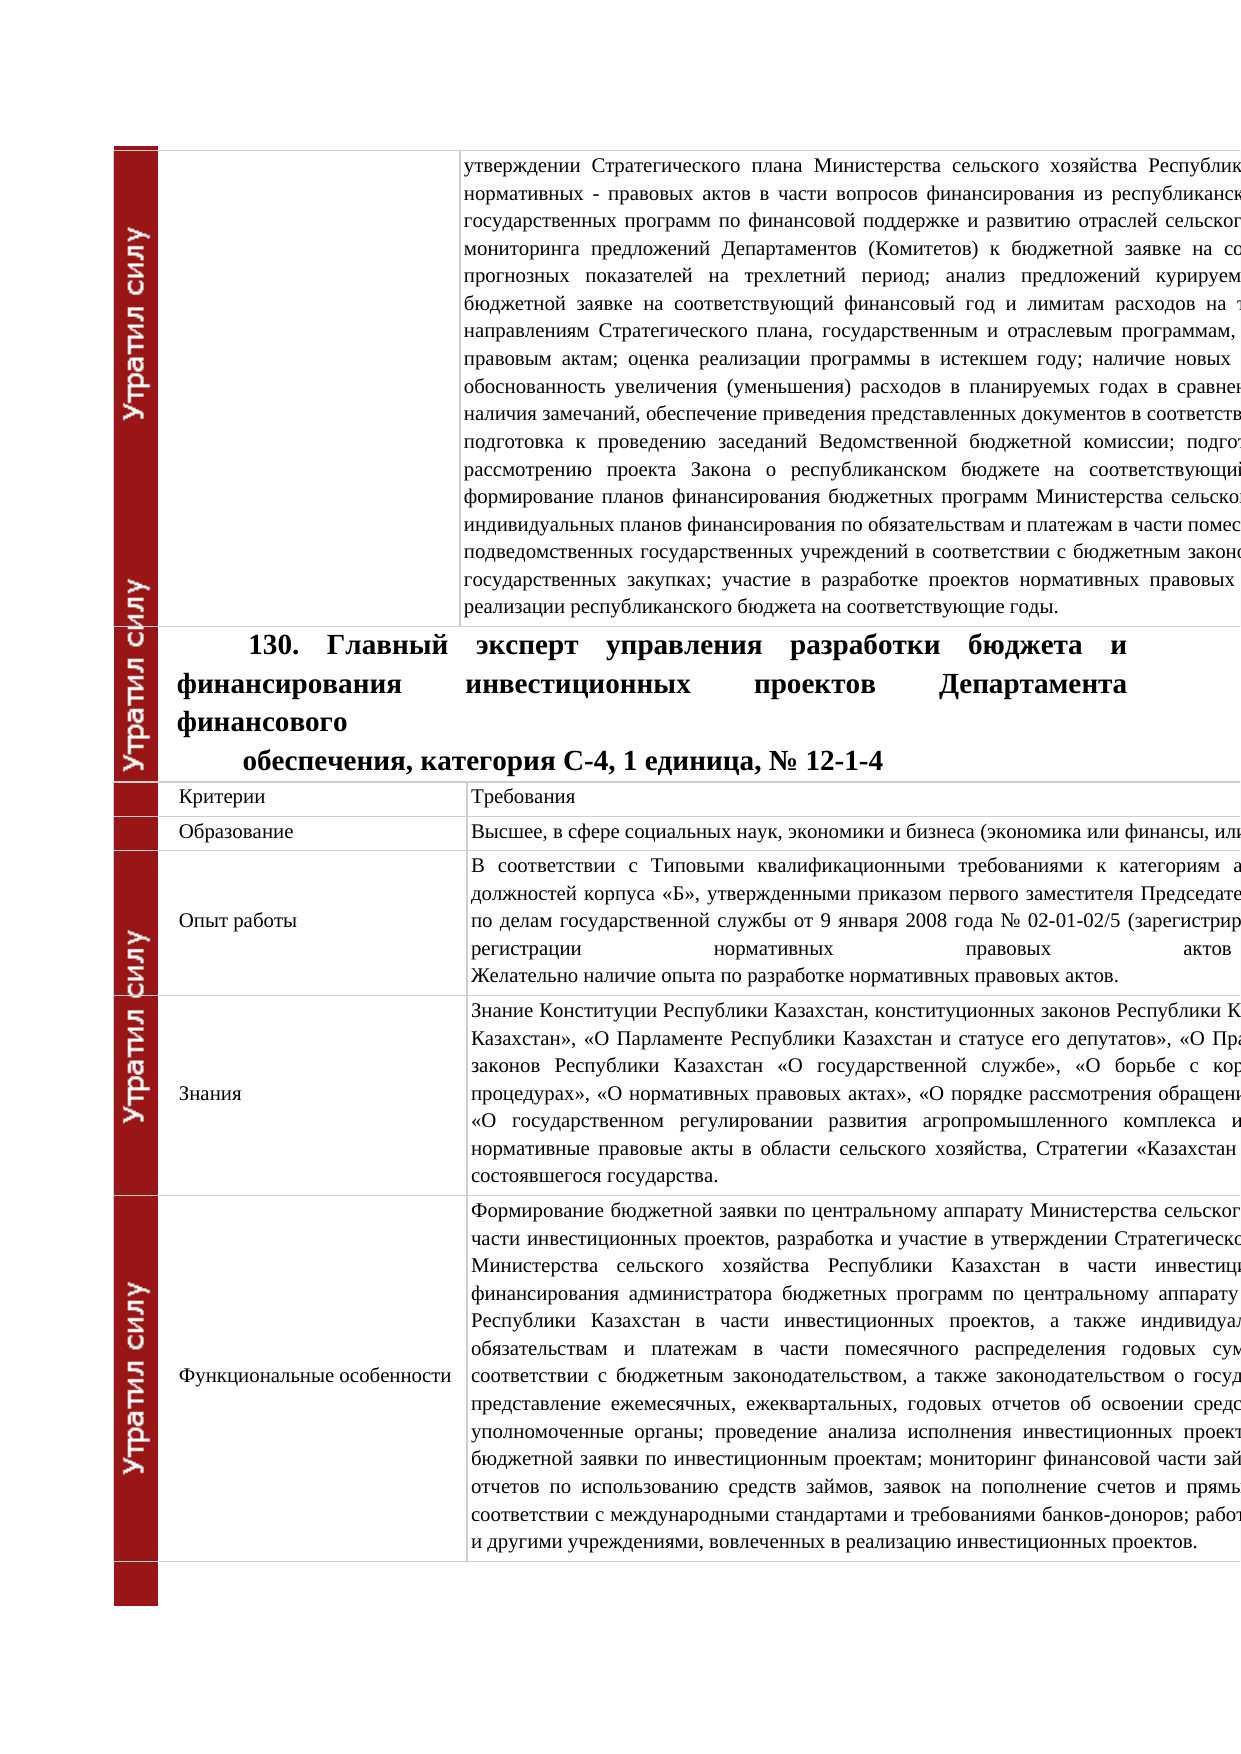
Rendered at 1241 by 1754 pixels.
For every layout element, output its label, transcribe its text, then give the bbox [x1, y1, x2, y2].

table_header Требования [468, 783, 1240, 816]
text 130. Главный эксперт управления разработки бюджета и финансирования инвестиционных проектов Департамента финансового обеспечения, категория С-4, 1 единица, № 12-1-4 [112, 627, 1128, 776]
picture [114, 1562, 158, 1606]
table_cell Высшее, в сфере социальных наук, экономики и бизнеса (экономика или финансы, или менеджмент, или учет и аудит). [468, 817, 1240, 850]
table_cell Формирование бюджетной заявки по центральному аппарату Министерства сельского хозяйства Республики Казахстан в части инвестиционных проектов, разработка и участие в утверждении Стратегического плана по центральному аппарату Министерства сельского хозяйства Республики Казахстан в части инвестиционных проектов; анализ планов финансирования администратора бюджетных программ по центральному аппарату Министерства сельского хозяйства Республики Казахстан в части инвестиционных проектов, а также индивидуальных планов финансирования по обязательствам и платежам в части помесячного распределения годовых сумм курируемым Департаментом в соответствии с бюджетным законодательством, а также законодательством о государственных закупках; подготовка и представление ежемесячных, ежеквартальных, годовых отчетов об освоении средств по инвестиционным проектам в уполномоченные органы; проведение анализа исполнения инвестиционных проектов, займов, участие в составлении бюджетной заявки по инвестиционным проектам; мониторинг финансовой части займов; представление в банки-доноры отчетов по использованию средств займов, заявок на пополнение счетов и прямые платежи; работа с аудиторами в соответствии с международными стандартами и требованиями банков-доноров; работа с министерствами, организациями и другими учреждениями, вовлеченных в реализацию инвестиционных проектов. [468, 1196, 1240, 1561]
picture [114, 146, 158, 150]
table_cell В соответствии с Типовыми квалификационными требованиями к категориям административных государственных должностей корпуса «Б», утвержденными приказом первого заместителя Председателя Агентства Республики Казахстан по делам государственной службы от 9 января 2008 года № 02-01-02/5 (зарегистрированный в Реестре государственной регистрации нормативных правовых актов № 5084). Желательно наличие опыта по разработке нормативных правовых актов. [468, 851, 1240, 995]
table_cell Опыт работы [114, 851, 466, 995]
picture [114, 776, 158, 781]
table_cell Знания [114, 996, 466, 1195]
table_cell Знание Конституции Республики Казахстан, конституционных законов Республики Казахстан «О Президенте Республики Казахстан», «О Парламенте Республики Казахстан и статусе его депутатов», «О Правительстве Республики Казахстан», законов Республики Казахстан «О государственной службе», «О борьбе с коррупцией», «Об административных процедурах», «О нормативных правовых актах», «О порядке рассмотрения обращений физических и юридических лиц», «О государственном регулировании развития агропромышленного комплекса и сельских территорий» и другие нормативные правовые акты в области сельского хозяйства, Стратегии «Казахстан – 2050»: новый политический курс состоявшегося государства. [468, 996, 1240, 1195]
table_cell Функциональные особенности [114, 1196, 466, 1561]
table_header Критерии [114, 783, 466, 816]
table_cell Функциональные обязанности [114, 151, 459, 626]
table_cell Образование [114, 817, 466, 850]
